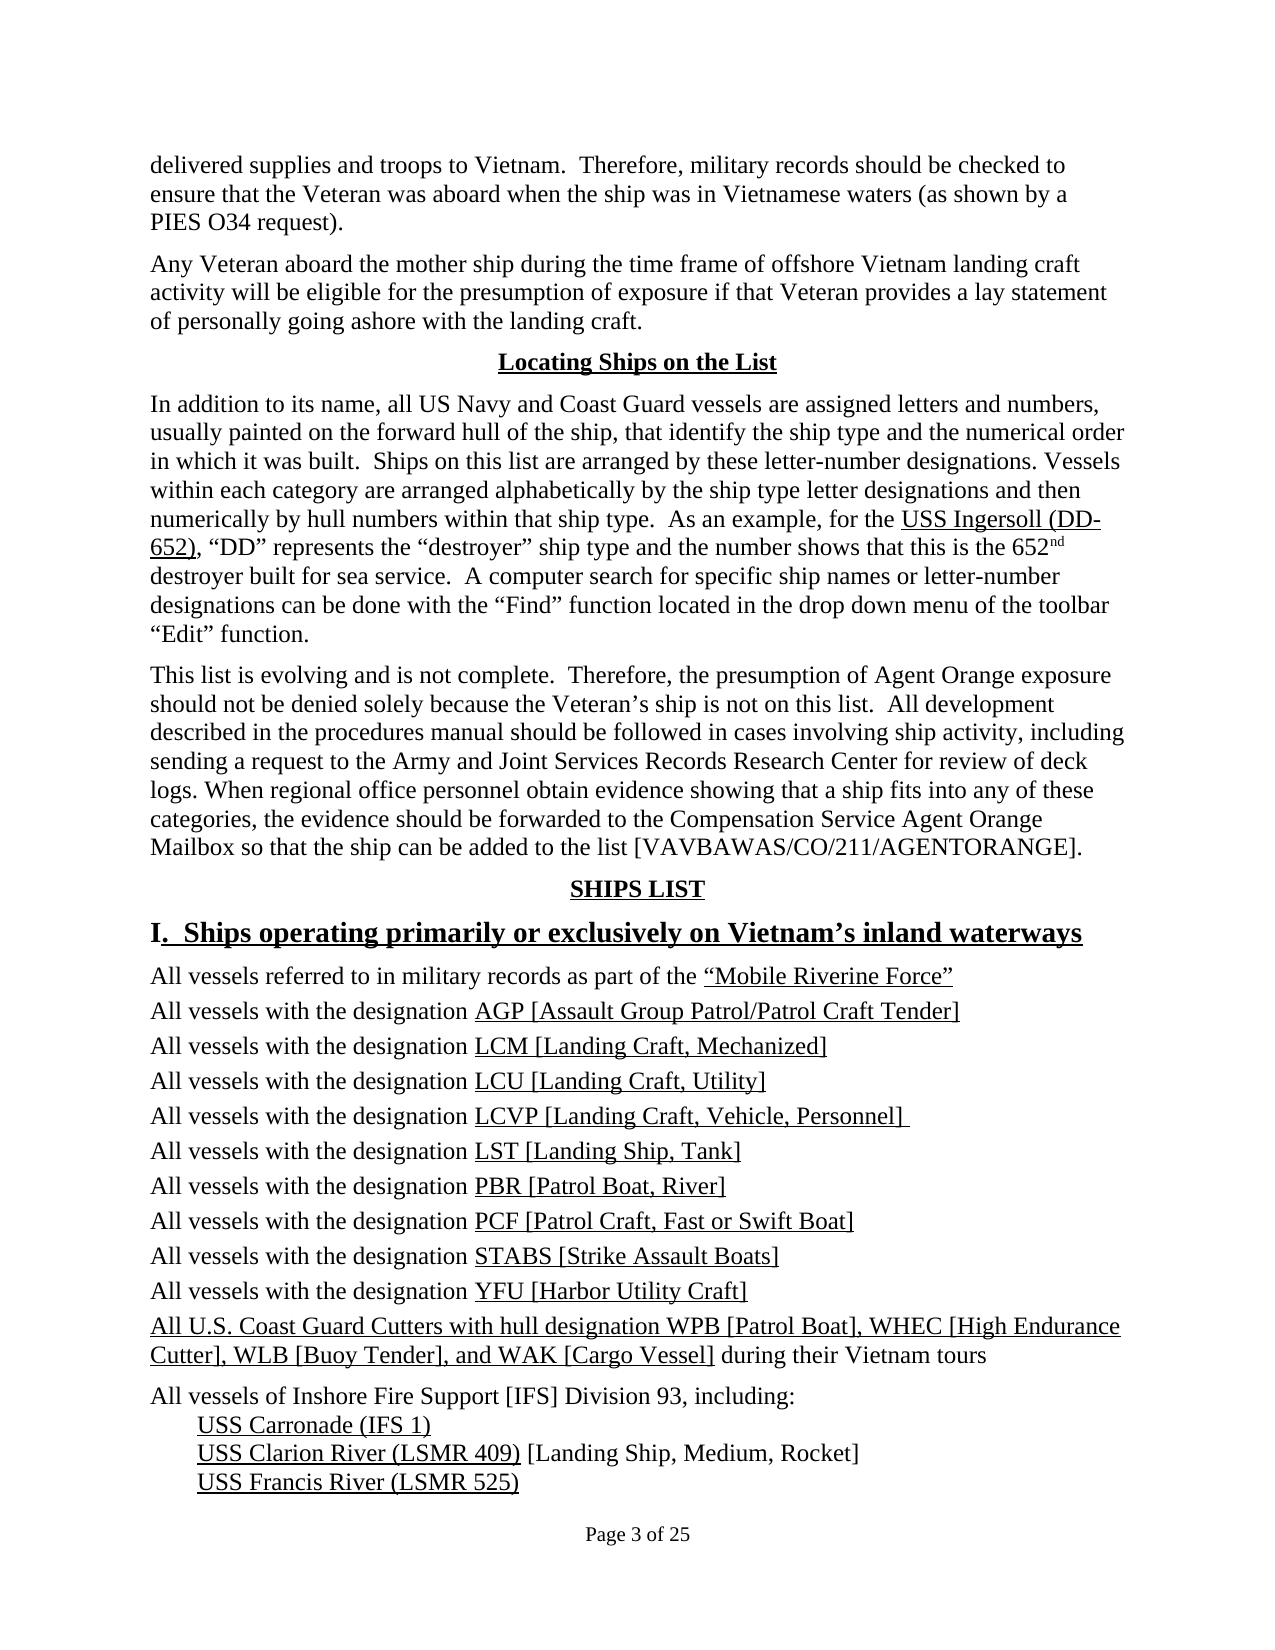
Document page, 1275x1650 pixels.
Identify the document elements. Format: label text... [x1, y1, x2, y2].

text All vessels with the designation STABS [Strike Assault Boats] [150, 1241, 1125, 1270]
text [150, 150, 1125, 236]
text Locating Ships on the List [150, 347, 1125, 376]
text All vessels with the designation PBR [Patrol Boat, River] [150, 1171, 1125, 1200]
text All vessels with the designation PCF [Patrol Craft, Fast or Swift Boat] [150, 1206, 1125, 1235]
text All vessels of Inshore Fire Support [IFS] Division 93, including: [150, 1381, 1125, 1410]
text All U.S. Coast Guard Cutters with hull designation WPB [Patrol Boat], WHEC [High Endurance Cutter], WLB [Buoy Tender], and WAK [Cargo Vessel] during their Vietnam tours [150, 1311, 1125, 1368]
text All vessels with the designation AGP [Assault Group Patrol/Patrol Craft Tender] [150, 996, 1125, 1025]
text All vessels with the designation LST [Landing Ship, Tank] [150, 1136, 1125, 1165]
text All vessels with the designation LCM [Landing Craft, Mechanized] [150, 1031, 1125, 1060]
text All vessels referred to in military records as part of the “Mobile Riverine Force” [150, 961, 1125, 990]
text USS Clarion River (LSMR 409) [Landing Ship, Medium, Rocket] [197, 1438, 1125, 1467]
text USS Carronade (IFS 1) [197, 1410, 1125, 1438]
text All vessels with the designation LCVP [Landing Craft, Vehicle, Personnel] [150, 1101, 1125, 1130]
text Any Veteran aboard the mother ship during the time frame of offshore Vietnam landing craft activity will be eligible for the presumption of exposure if that Veteran provides a lay statement of personally going ashore with the landing craft. [150, 249, 1125, 335]
text All vessels with the designation YFU [Harbor Utility Craft] [150, 1276, 1125, 1305]
text This list is evolving and is not complete. Therefore, the presumption of Agent Orange exposure should not be denied solely because the Veteran’s ship is not on this list. All development described in the procedures manual should be followed in cases involving ship activity, including sending a request to the Army and Joint Services Records Research Center for review of deck logs. When regional office personnel obtain evidence showing that a ship fits into any of these categories, the evidence should be forwarded to the Compensation Service Agent Orange Mailbox so that the ship can be added to the list [VAVBAWAS/CO/211/AGENTORANGE]. [150, 660, 1125, 861]
text In addition to its name, all US Navy and Coast Guard vessels are assigned letters and numbers, usually painted on the forward hull of the ship, that identify the ship type and the numerical order in which it was built. Ships on this list are arranged by these letter-number designations. Vessels within each category are arranged alphabetically by the ship type letter designations and then numerically by hull numbers within that ship type. As an example, for the USS Ingersoll (DD-652), “DD” represents the “destroyer” ship type and the number shows that this is the 652nd destroyer built for sea service. A computer search for specific ship names or letter-number designations can be done with the “Find” function located in the drop down menu of the toolbar “Edit” function. [150, 389, 1125, 647]
text I. Ships operating primarily or exclusively on Vietnam’s inland waterways [150, 915, 1125, 948]
text All vessels with the designation LCU [Landing Craft, Utility] [150, 1066, 1125, 1095]
text USS Francis River (LSMR 525) [197, 1467, 1125, 1496]
text SHIPS LIST [150, 874, 1125, 902]
